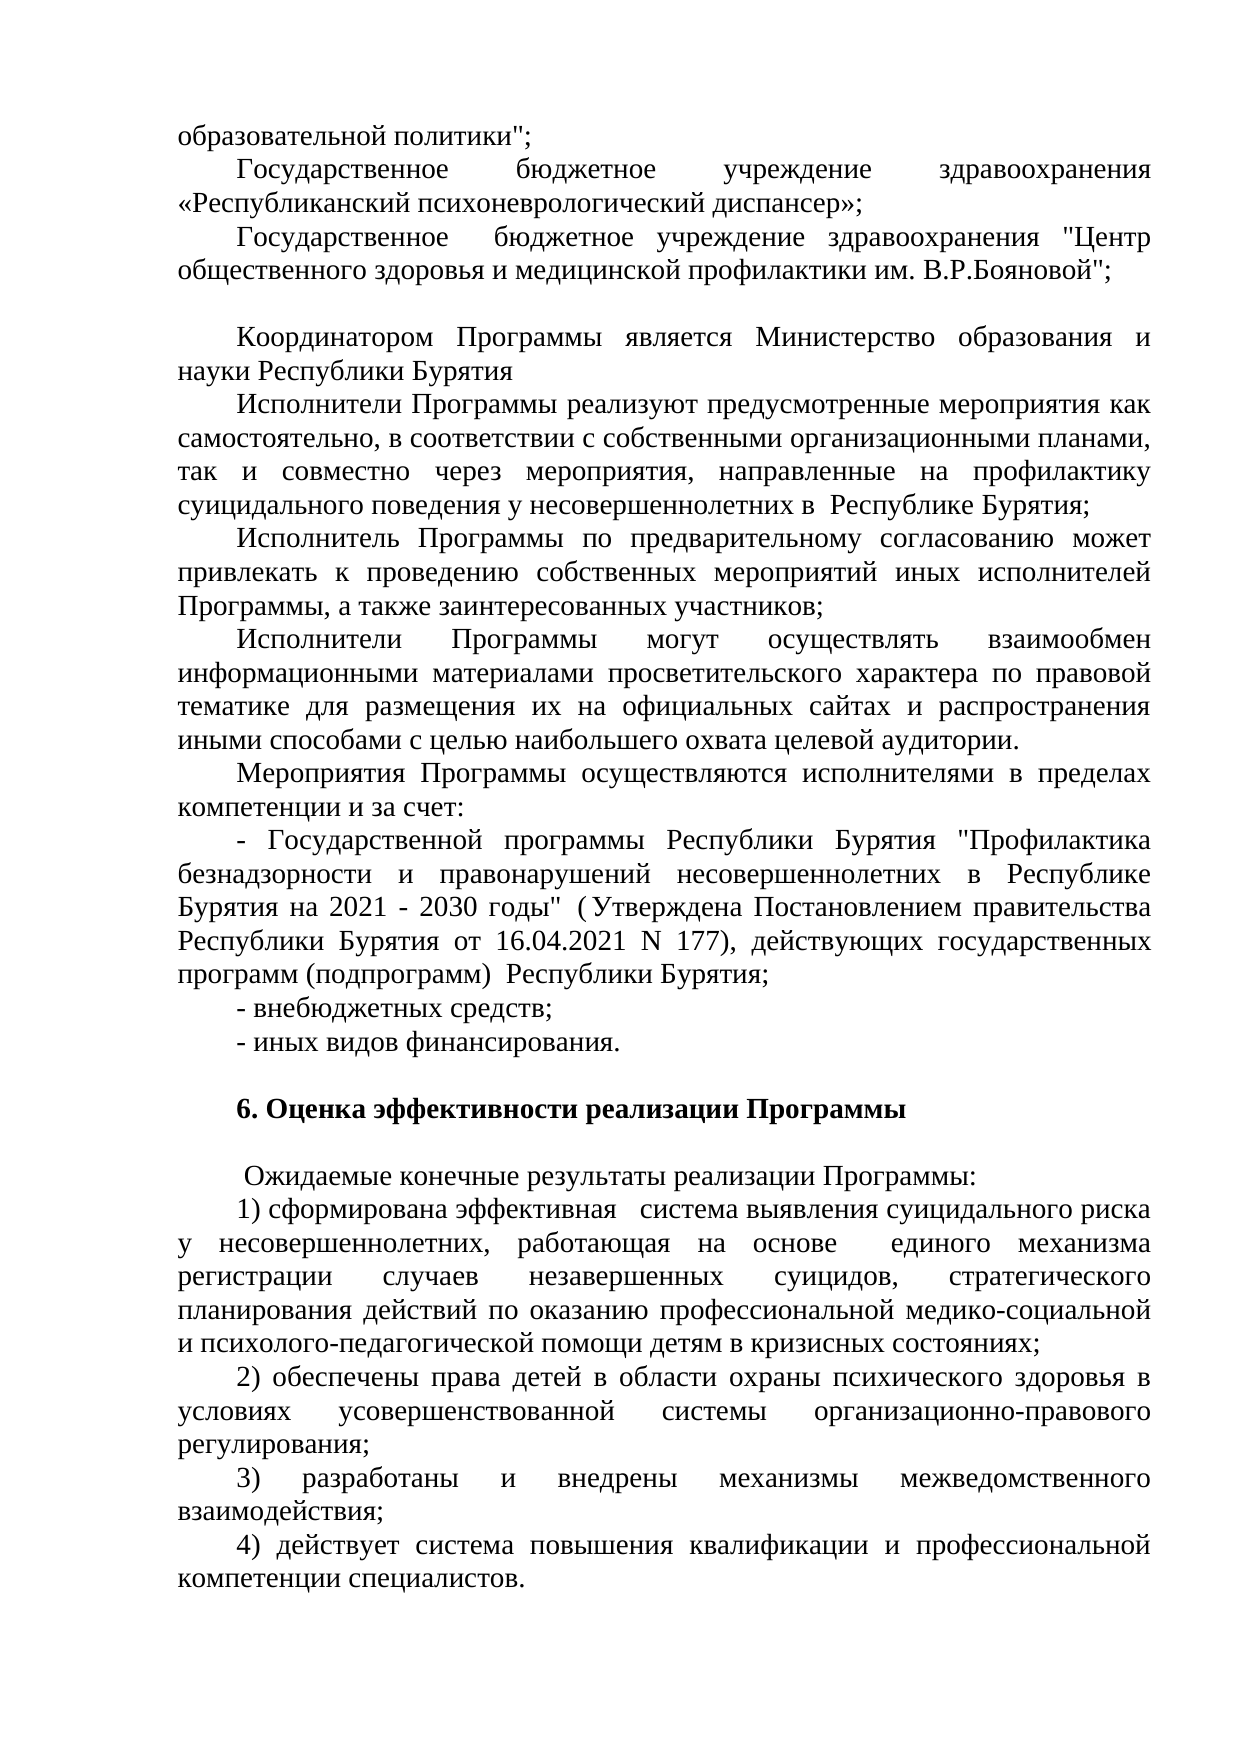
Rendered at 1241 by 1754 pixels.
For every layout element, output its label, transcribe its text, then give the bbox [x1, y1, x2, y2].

text - Государственной программы Республики Бурятия "Профилактика безнадзорности и правонарушений несовершеннолетних в Республике Бурятия на 2021 - 2030 годы" (Утверждена Постановлением правительства Республики Бурятия от 16.04.2021 N 177), действующих государственных программ (подпрограмм) Республики Бурятия; [177, 822, 1152, 856]
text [177, 118, 1152, 152]
title 6. Оценка эффективности реализации Программы [177, 1091, 1152, 1124]
text - иных видов финансирования. [177, 1024, 1152, 1057]
text Мероприятия Программы осуществляются исполнителями в пределах компетенции и за счет: [177, 755, 1152, 822]
text - внебюджетных средств; [177, 990, 1152, 1024]
text Государственное бюджетное учреждение здравоохранения «Республиканский психоневрологический диспансер»; [177, 152, 1152, 219]
text - Государственной программы Республики Бурятия "Профилактика безнадзорности и правонарушений несовершеннолетних в Республике Бурятия на 2021 - 2030 годы" (Утверждена Постановлением правительства Республики Бурятия от 16.04.2021 N 177), действующих государственных программ (подпрограмм) Республики Бурятия; [177, 889, 1152, 990]
text Ожидаемые конечные результаты реализации Программы: [177, 1158, 1152, 1191]
text Исполнители Программы могут осуществлять взаимообмен информационными материалами просветительского характера по правовой тематике для размещения их на официальных сайтах и распространения иными способами с целью наибольшего охвата целевой аудитории. [177, 621, 1152, 755]
text 1) сформирована эффективная система выявления суицидального риска у несовершеннолетних, работающая на основе единого механизма регистрации случаев незавершенных суицидов, стратегического планирования действий по оказанию профессиональной медико-социальной и психолого-педагогической помощи детям в кризисных состояниях; [177, 1191, 1152, 1359]
text 3) разработаны и внедрены механизмы межведомственного взаимодействия; [177, 1460, 1152, 1527]
text Государственное бюджетное учреждение здравоохранения "Центр общественного здоровья и медицинской профилактики им. В.Р.Бояновой"; [177, 219, 1152, 286]
text 4) действует система повышения квалификации и профессиональной компетенции специалистов. [177, 1527, 1152, 1594]
text Исполнитель Программы по предварительному согласованию может привлекать к проведению собственных мероприятий иных исполнителей Программы, а также заинтересованных участников; [177, 521, 1152, 621]
text 2) обеспечены права детей в области охраны психического здоровья в условиях усовершенствованной системы организационно-правового регулирования; [177, 1359, 1152, 1460]
text Исполнители Программы реализуют предусмотренные мероприятия как самостоятельно, в соответствии с собственными организационными планами, так и совместно через мероприятия, направленные на профилактику суицидального поведения у несовершеннолетних в Республике Бурятия; [177, 386, 1152, 521]
text Координатором Программы является Министерство образования и науки Республики Бурятия [177, 319, 1152, 386]
